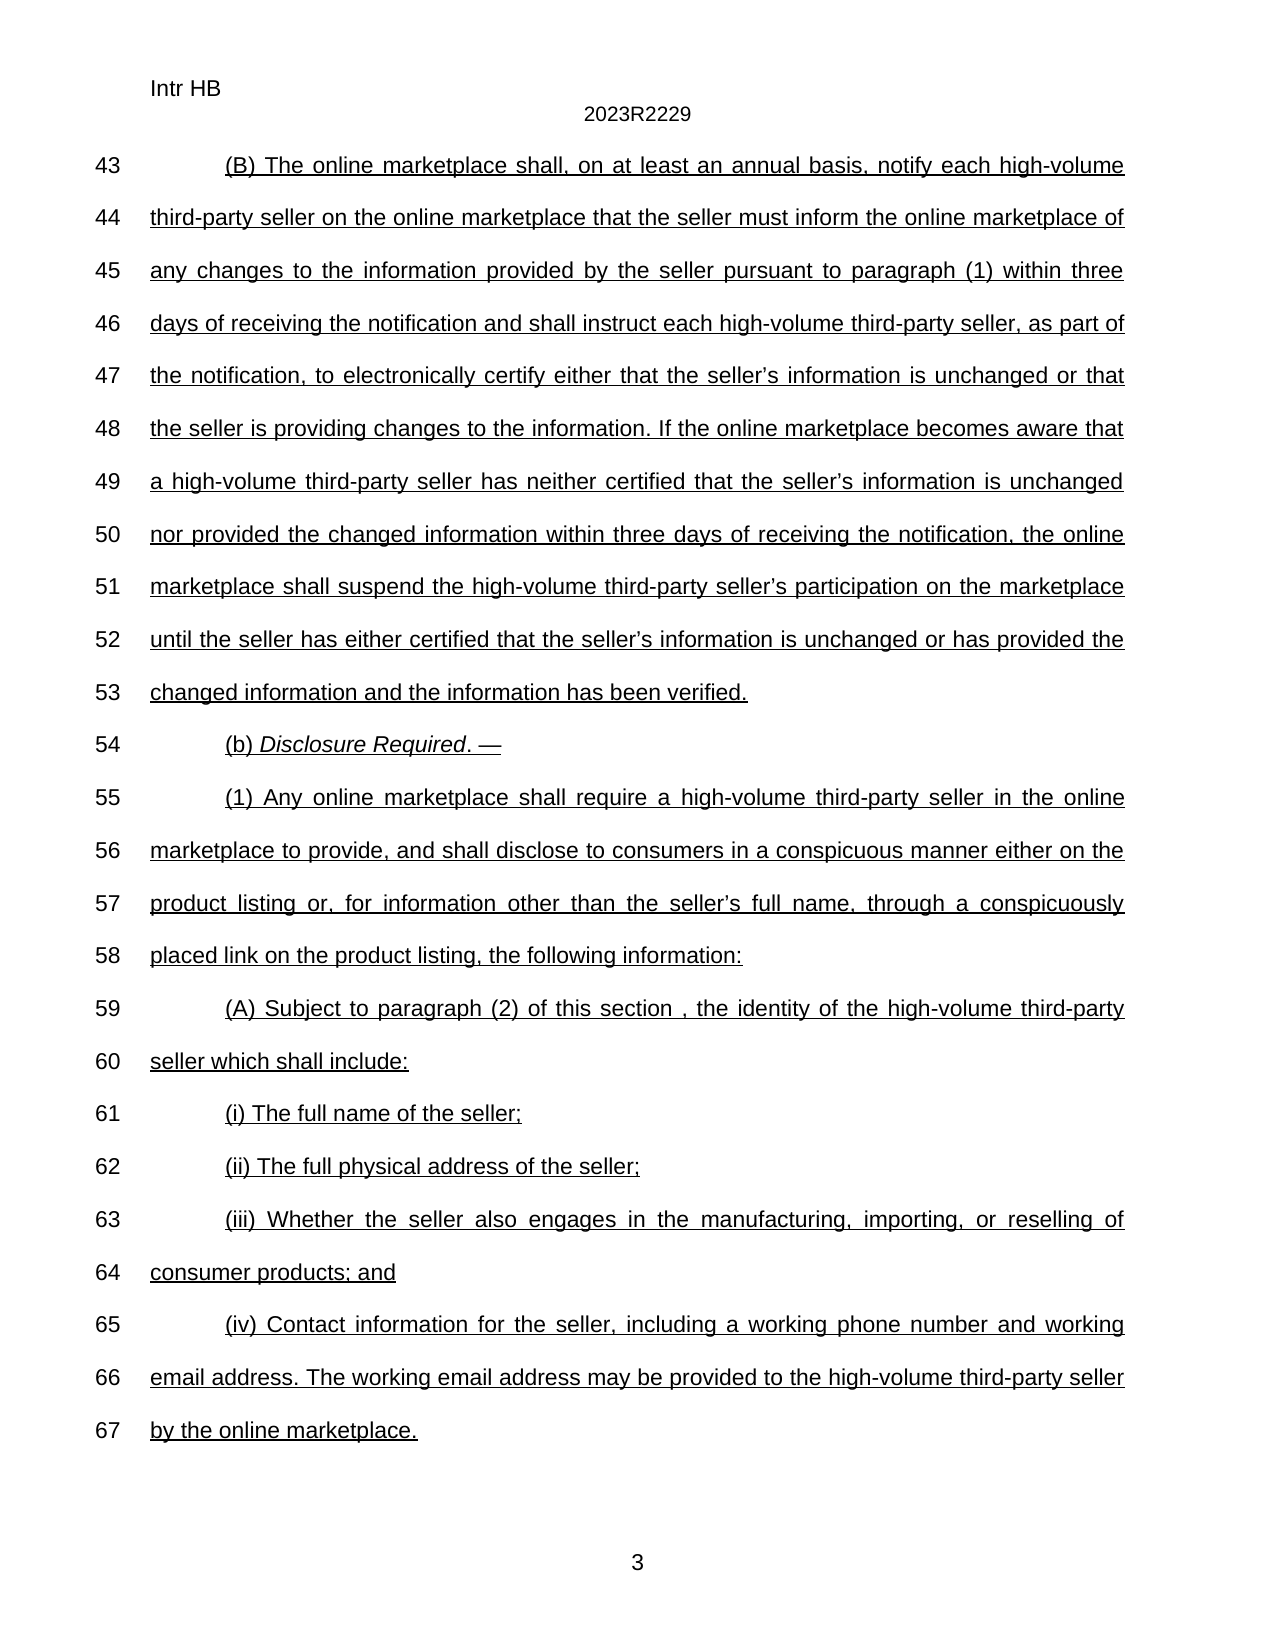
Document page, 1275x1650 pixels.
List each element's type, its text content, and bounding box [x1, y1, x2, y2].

text (b) Disclosure Required. — [150, 731, 1125, 758]
text (i) The full name of the seller; [150, 1100, 1125, 1127]
text (B) The online marketplace shall, on at least an annual basis, notify each high-volume third-party seller on the online marketplace that the seller must inform the online marketplace of any changes to the information provided by the seller pursuant to paragraph (1) within three days of receiving the notification and shall instruct each high-volume third-party seller, as part of the notification, to electronically certify either that the seller’s information is unchanged or that the seller is providing changes to the information. If the online marketplace becomes aware that a high-volume third-party seller has neither certified that the seller’s information is unchanged nor provided the changed information within three days of receiving the notification, the online marketplace shall suspend the high-volume third-party seller’s participation on the marketplace until the seller has either certified that the seller’s information is unchanged or has provided the changed information and the information has been verified. [150, 228, 1125, 333]
text (B) The online marketplace shall, on at least an annual basis, notify each high-volume third-party seller on the online marketplace that the seller must inform the online marketplace of any changes to the information provided by the seller pursuant to paragraph (1) within three days of receiving the notification and shall instruct each high-volume third-party seller, as part of the notification, to electronically certify either that the seller’s information is unchanged or that the seller is providing changes to the information. If the online marketplace becomes aware that a high-volume third-party seller has neither certified that the seller’s information is unchanged nor provided the changed information within three days of receiving the notification, the online marketplace shall suspend the high-volume third-party seller’s participation on the marketplace until the seller has either certified that the seller’s information is unchanged or has provided the changed information and the information has been verified. [150, 152, 1125, 227]
text (ii) The full physical address of the seller; [150, 1153, 1125, 1179]
text (1) Any online marketplace shall require a high-volume third-party seller in the online marketplace to provide, and shall disclose to consumers in a conspicuous manner either on the product listing or, for information other than the seller’s full name, through a conspicuously placed link on the product listing, the following information: [150, 914, 1125, 969]
text (1) Any online marketplace shall require a high-volume third-party seller in the online marketplace to provide, and shall disclose to consumers in a conspicuous manner either on the product listing or, for information other than the seller’s full name, through a conspicuously placed link on the product listing, the following information: [150, 861, 1125, 912]
text (iv) Contact information for the seller, including a working phone number and working email address. The working email address may be provided to the high-volume third-party seller by the online marketplace. [150, 1388, 1125, 1443]
text (1) Any online marketplace shall require a high-volume third-party seller in the online marketplace to provide, and shall disclose to consumers in a conspicuous manner either on the product listing or, for information other than the seller’s full name, through a conspicuously placed link on the product listing, the following information: [150, 784, 1125, 860]
text (A) Subject to paragraph (2) of this section , the identity of the high-volume third-party seller which shall include: [150, 995, 1125, 1074]
text (iv) Contact information for the seller, including a working phone number and working email address. The working email address may be provided to the high-volume third-party seller by the online marketplace. [150, 1311, 1125, 1387]
text (iii) Whether the seller also engages in the manufacturing, importing, or reselling of consumer products; and [150, 1206, 1125, 1285]
text (B) The online marketplace shall, on at least an annual basis, notify each high-volume third-party seller on the online marketplace that the seller must inform the online marketplace of any changes to the information provided by the seller pursuant to paragraph (1) within three days of receiving the notification and shall instruct each high-volume third-party seller, as part of the notification, to electronically certify either that the seller’s information is unchanged or that the seller is providing changes to the information. If the online marketplace becomes aware that a high-volume third-party seller has neither certified that the seller’s information is unchanged nor provided the changed information within three days of receiving the notification, the online marketplace shall suspend the high-volume third-party seller’s participation on the marketplace until the seller has either certified that the seller’s information is unchanged or has provided the changed information and the information has been verified. [150, 386, 1125, 543]
